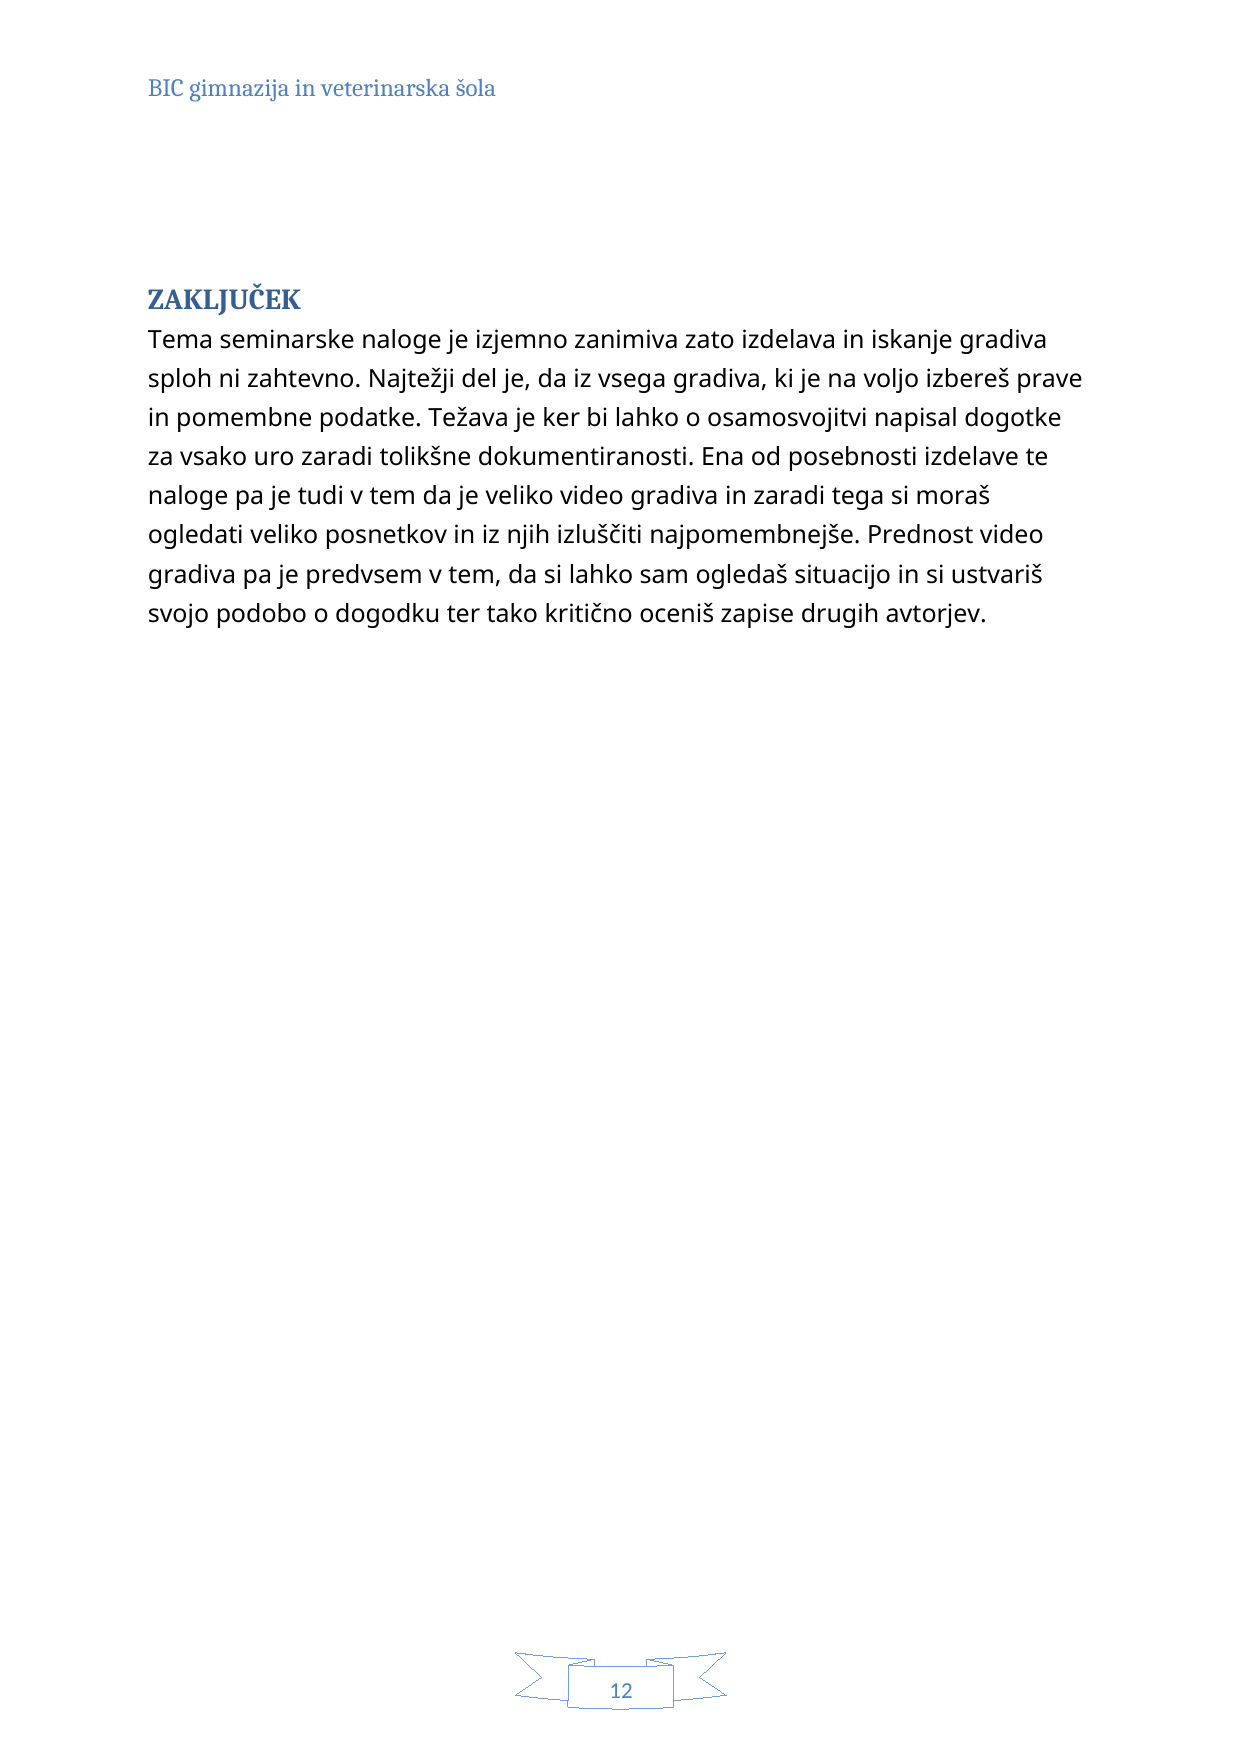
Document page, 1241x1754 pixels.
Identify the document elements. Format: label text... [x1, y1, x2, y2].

text Tema seminarske naloge je izjemno zanimiva zato izdelava in iskanje gradiva sploh ni zahtevno. Najtežji del je, da iz vsega gradiva, ki je na voljo izbereš prave in pomembne podatke. Težava je ker bi lahko o osamosvojitvi napisal dogotke za vsako uro zaradi tolikšne dokumentiranosti. Ena od posebnosti izdelave te naloge pa je tudi v tem da je veliko video gradiva in zaradi tega si moraš ogledati veliko posnetkov in iz njih izluščiti najpomembnejše. Prednost video gradiva pa je predvsem v tem, da si lahko sam ogledaš situacijo in si ustvariš svojo podobo o dogodku ter tako kritično oceniš zapise drugih avtorjev. [148, 321, 1093, 629]
subtitle ZAKLJUČEK [148, 283, 1093, 316]
